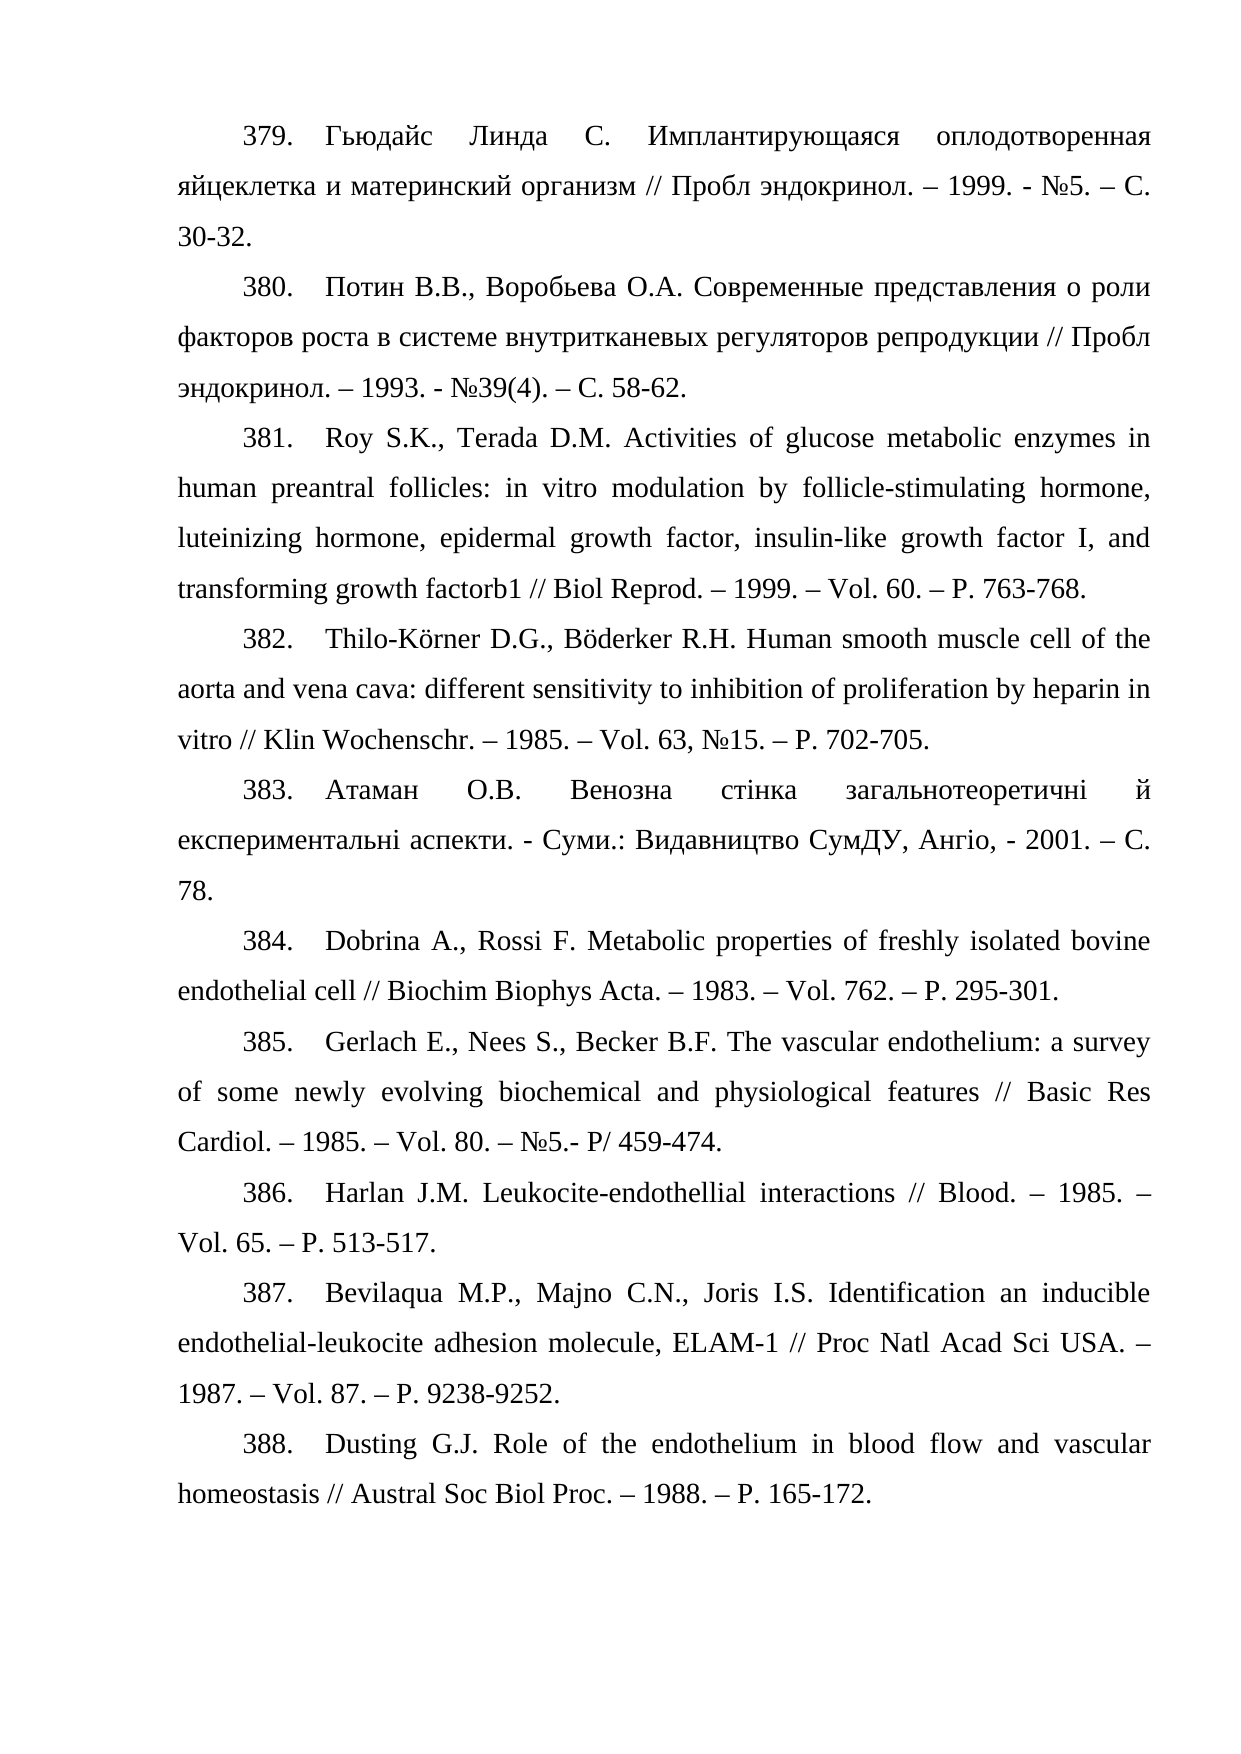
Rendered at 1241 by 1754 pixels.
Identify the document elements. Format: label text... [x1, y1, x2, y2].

list Bevilaqua M.P., Majno C.N., Joris I.S. Identification an inducible endothelial-leukocite adhesion molecule, ELAM-1 // Proc Natl Acad Sci USA. – 1987. – Vol. 87. – P. 9238-9252. [177, 1275, 1152, 1409]
list Harlan J.M. Leukocite-endothellial interactions // Blood. – 1985. – Vol. 65. – P. 513-517. [177, 1175, 1152, 1258]
list Гьюдайс Линда С. Имплантирующаяся оплодотворенная яйцеклетка и материнский организм // Пробл эндокринол. – 1999. - №5. – С. 30-32. [177, 118, 1152, 252]
list Dobrina A., Rossi F. Metabolic properties of freshly isolated bovine endothelial cell // Biochim Biophys Acta. – 1983. – Vol. 762. – P. 295-301. [177, 923, 1152, 1007]
list Dusting G.J. Role of the endothelium in blood flow and vascular homeostasis // Austral Soc Biol Proc. – 1988. – P. 165-172. [177, 1426, 1152, 1510]
list Gerlach E., Nees S., Becker B.F. The vascular endothelium: a survey of some newly evolving biochemical and physiological features // Basic Res Cardiol. – 1985. – Vol. 80. – №5.- P/ 459-474. [177, 1024, 1152, 1158]
list Thilo-Körner D.G., Böderker R.H. Human smooth muscle cell of the aorta and vena cava: different sensitivity to inhibition of proliferation by heparin in vitro // Klin Wochenschr. – 1985. – Vol. 63, №15. – P. 702-705. [177, 621, 1152, 755]
list Потин В.В., Воробьева О.А. Современные представления о роли факторов роста в системе внутритканевых регуляторов репродукции // Пробл эндокринол. – 1993. - №39(4). – C. 58-62. [177, 269, 1152, 403]
list Атаман О.В. Венозна стінка загальнотеоретичні й експериментальні аспекти. - Суми.: Видавництво СумДУ, Ангіо, - 2001. – С. 78. [177, 772, 1152, 906]
list Roy S.K., Terada D.M. Activities of glucose metabolic enzymes in human preantral follicles: in vitro modulation by follicle-stimulating hormone, luteinizing hormone, epidermal growth factor, insulin-like growth factor I, and transforming growth factorb1 // Biol Reprod. – 1999. – Vol. 60. – P. 763-768. [177, 420, 1152, 604]
